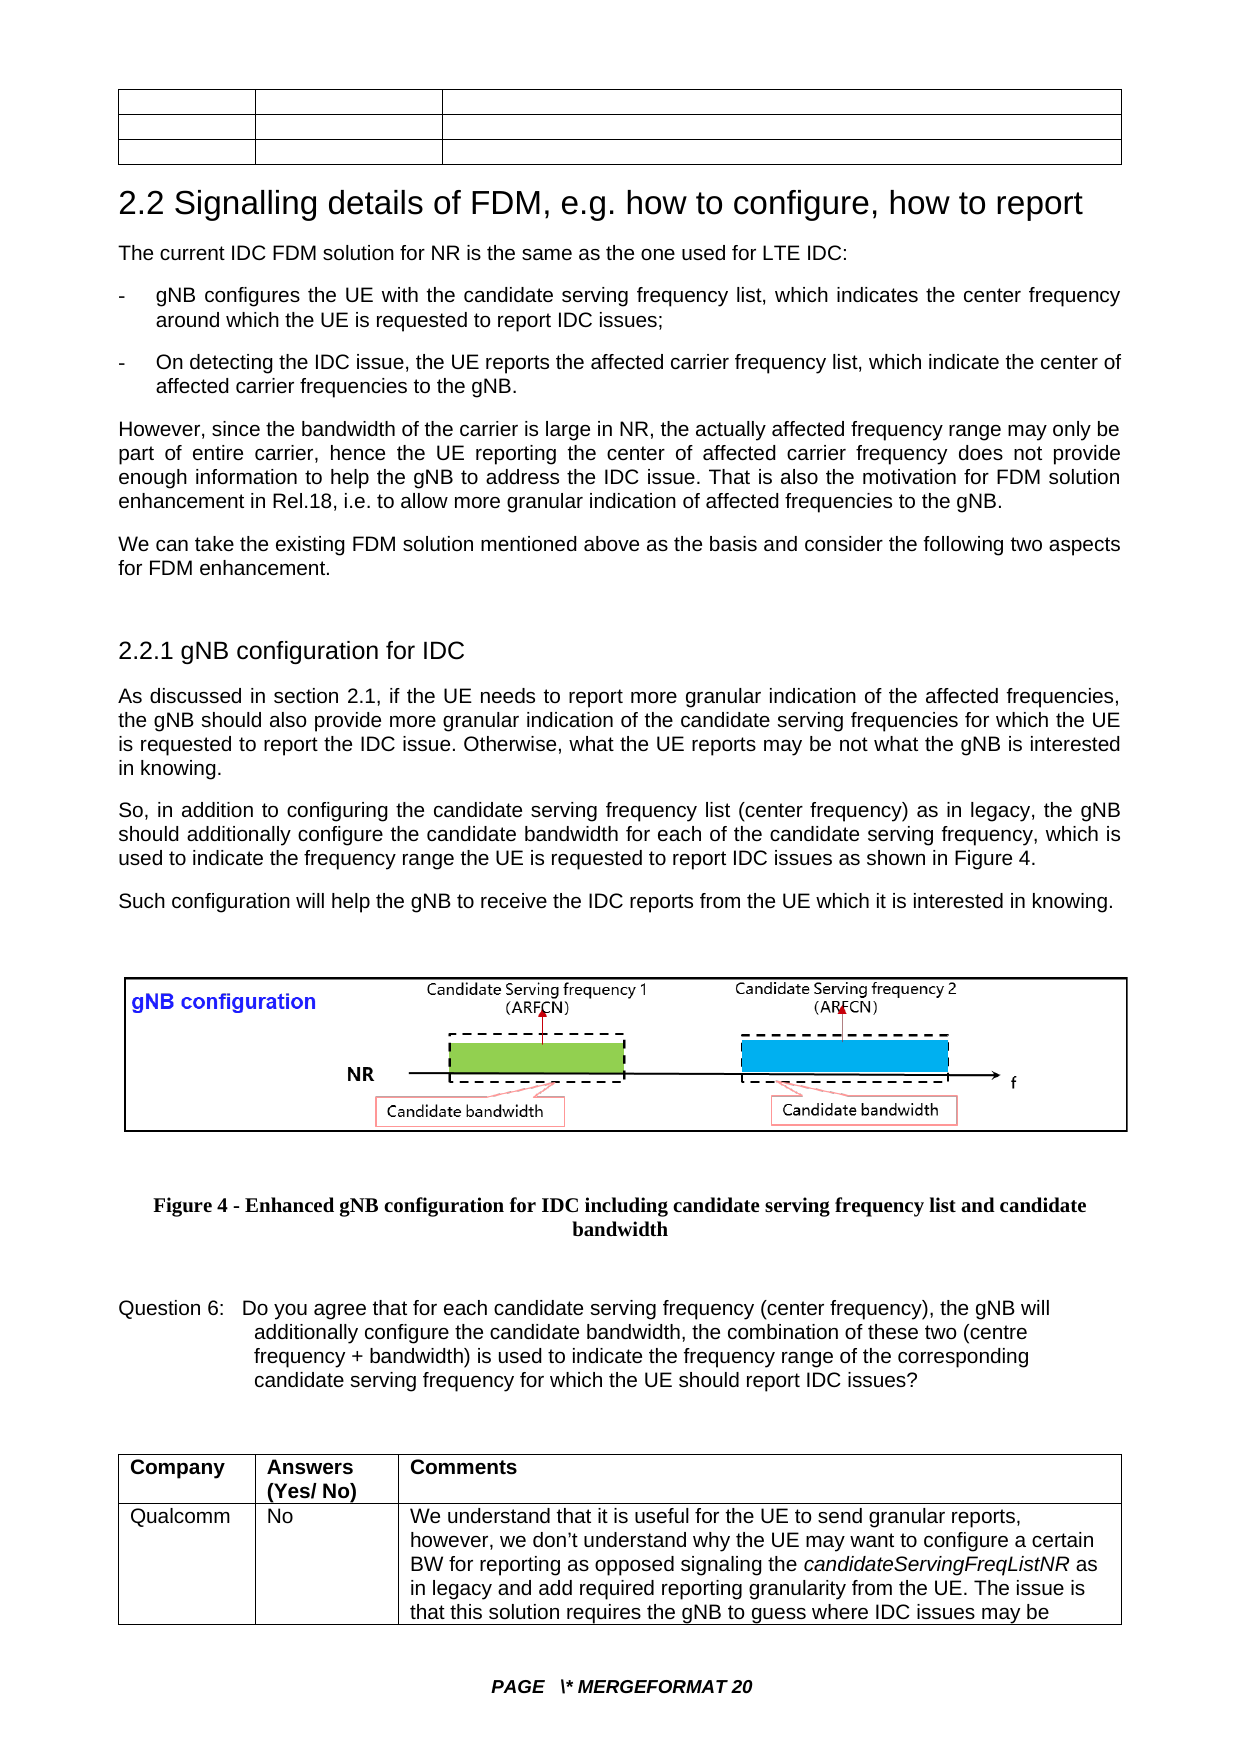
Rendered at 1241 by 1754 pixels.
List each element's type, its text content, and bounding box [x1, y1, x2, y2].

text So, in addition to configuring the candidate serving frequency list (center frequency) as in legacy, the gNB should additionally configure the candidate bandwidth for each of the candidate serving frequency, which is used to indicate the frequency range the UE is requested to report IDC issues as shown in Figure 4. [118, 798, 1122, 870]
table_cell [119, 140, 255, 164]
table_cell [443, 140, 1121, 164]
table_cell Qualcomm [119, 1504, 255, 1623]
table_header Company [119, 1455, 255, 1503]
text However, since the bandwidth of the carrier is large in NR, the actually affected frequency range may only be part of entire carrier, hence the UE reporting the center of affected carrier frequency does not provide enough information to help the gNB to address the IDC issue. That is also the motivation for FDM solution enhancement in Rel.18, i.e. to allow more granular indication of affected frequencies to the gNB. [118, 417, 1122, 513]
table_cell [256, 90, 442, 114]
table_cell [119, 115, 255, 139]
table_cell [443, 90, 1121, 114]
subtitle 2.2 Signalling details of FDM, e.g. how to configure, how to report [118, 183, 1122, 222]
subtitle Question 6: Do you agree that for each candidate serving frequency (center frequency), the gNB will additionally configure the candidate bandwidth, the combination of these two (centre frequency + bandwidth) is used to indicate the frequency range of the corresponding candidate serving frequency for which the UE should report IDC issues? [118, 1296, 1122, 1392]
text Figure 4 - Enhanced gNB configuration for IDC including candidate serving frequency list and candidate bandwidth [118, 1193, 1122, 1241]
subtitle 2.2.1 gNB configuration for IDC [118, 636, 1122, 665]
list gNB configures the UE with the candidate serving frequency list, which indicates the center frequency around which the UE is requested to report IDC issues; [118, 283, 1122, 331]
table_cell [443, 115, 1121, 139]
text As discussed in section 2.1, if the UE needs to report more granular indication of the affected frequencies, the gNB should also provide more granular indication of the candidate serving frequencies for which the UE is requested to report the IDC issue. Otherwise, what the UE reports may be not what the gNB is interested in knowing. [118, 684, 1122, 779]
list On detecting the IDC issue, the UE reports the affected carrier frequency list, which indicate the center of affected carrier frequencies to the gNB. [118, 350, 1122, 398]
table_cell No [256, 1504, 398, 1623]
table_header Answers (Yes/ No) [256, 1455, 398, 1503]
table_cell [399, 1504, 1121, 1623]
table_cell [256, 140, 442, 164]
picture [118, 974, 1128, 1132]
text The current IDC FDM solution for NR is the same as the one used for LTE IDC: [118, 241, 1122, 264]
text Such configuration will help the gNB to receive the IDC reports from the UE which it is interested in knowing. [118, 889, 1122, 913]
table_header Comments [399, 1455, 1121, 1503]
table_cell [256, 115, 442, 139]
text We can take the existing FDM solution mentioned above as the basis and consider the following two aspects for FDM enhancement. [118, 532, 1122, 579]
table_cell [119, 90, 255, 114]
